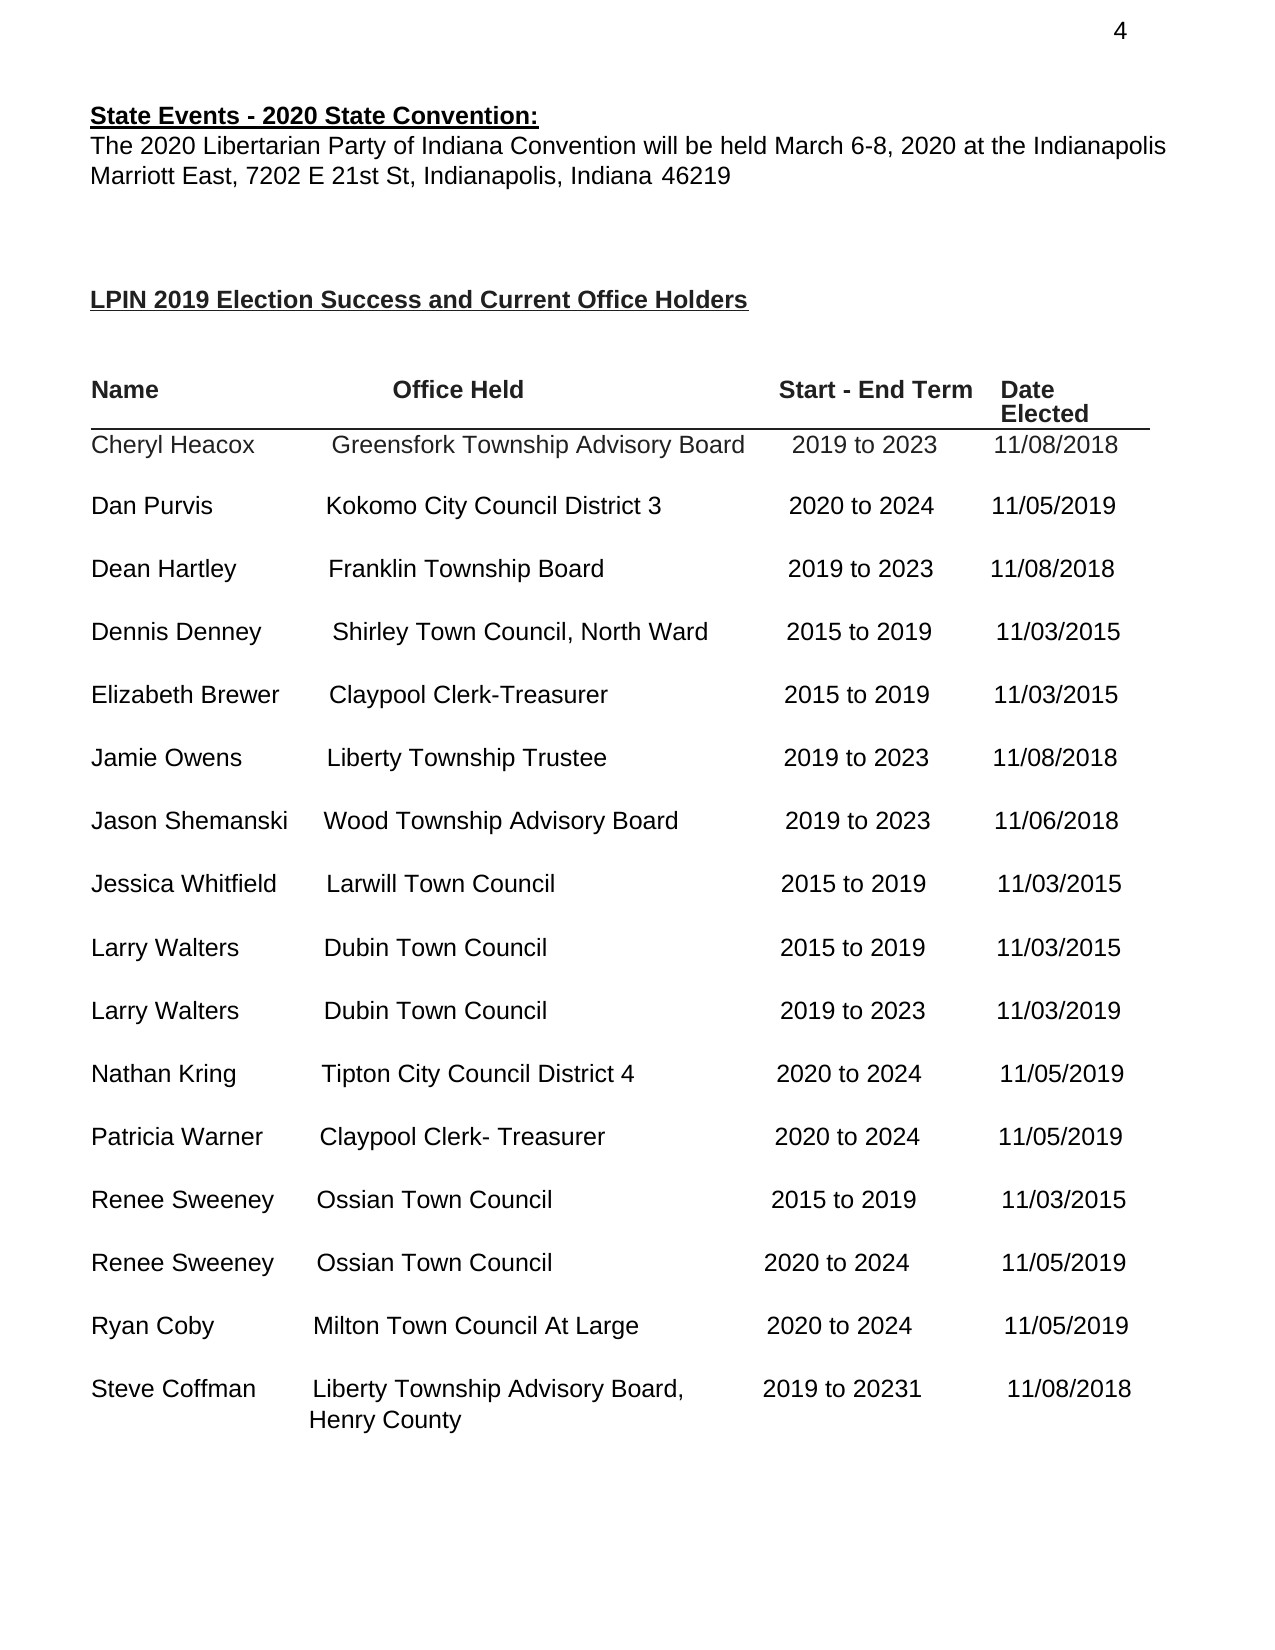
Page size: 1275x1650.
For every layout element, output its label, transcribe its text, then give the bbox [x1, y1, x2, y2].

table_cell Shirley Town Council, North Ward [299, 600, 752, 663]
table_cell Jamie Owens [91, 726, 298, 789]
table_cell Claypool Clerk-Treasurer [299, 663, 752, 726]
table_cell Wood Township Advisory Board [299, 790, 752, 853]
table_cell 2019 to 2023 [753, 726, 981, 789]
table_header Name [91, 379, 298, 427]
table_cell 2020 to 2024 [753, 1295, 981, 1358]
table_cell Ossian Town Council [299, 1231, 752, 1294]
table_cell Kokomo City Council District 3 [299, 474, 752, 537]
subtitle State Events - 2020 State Convention: [90, 101, 1208, 130]
table_header Office Held [299, 379, 752, 427]
table_header Date Elected [981, 379, 1149, 427]
table_cell 11/03/2015 [981, 600, 1149, 663]
table_cell 11/08/2018 [981, 430, 1149, 474]
table_cell Renee Sweeney [91, 1231, 298, 1294]
table_cell 2020 to 2024 [753, 1042, 981, 1105]
table_cell 2015 to 2019 [753, 663, 981, 726]
table_cell 2019 to 2023 [753, 979, 981, 1042]
table_cell 2015 to 2019 [753, 916, 981, 979]
table_cell 11/08/2018 [981, 537, 1149, 600]
table_cell Liberty Township Advisory Board, Henry County [299, 1358, 752, 1433]
table_cell 2019 to 2023 [753, 430, 981, 474]
table_cell Larry Walters [91, 979, 298, 1042]
table_cell Dubin Town Council [299, 979, 752, 1042]
table_cell Greensfork Township Advisory Board [299, 430, 752, 474]
table_cell Steve Coffman [91, 1358, 298, 1433]
table_cell 11/08/2018 [981, 1358, 1149, 1433]
table_cell 11/03/2015 [981, 916, 1149, 979]
table_cell Larry Walters [91, 916, 298, 979]
table_cell 2015 to 2019 [753, 1168, 981, 1231]
table_cell Liberty Township Trustee [299, 726, 752, 789]
table_cell Larwill Town Council [299, 853, 752, 916]
table_cell Dan Purvis [91, 474, 298, 537]
table_cell Elizabeth Brewer [91, 663, 298, 726]
table_cell Jason Shemanski [91, 790, 298, 853]
table_cell 11/05/2019 [981, 1042, 1149, 1105]
table_cell 11/05/2019 [981, 1231, 1149, 1294]
table_cell 11/05/2019 [981, 1105, 1149, 1168]
table_cell Dubin Town Council [299, 916, 752, 979]
table_header Start - End Term [753, 379, 981, 427]
subtitle LPIN 2019 Election Success and Current Office Holders [90, 285, 1208, 313]
table_cell Ryan Coby [91, 1295, 298, 1358]
table_cell Franklin Township Board [299, 537, 752, 600]
table_cell Ossian Town Council [299, 1168, 752, 1231]
table_cell Nathan Kring [91, 1042, 298, 1105]
table_cell Tipton City Council District 4 [299, 1042, 752, 1105]
table_cell 11/05/2019 [981, 474, 1149, 537]
table_cell Milton Town Council At Large [299, 1295, 752, 1358]
table_cell Jessica Whitfield [91, 853, 298, 916]
table_cell Dean Hartley [91, 537, 298, 600]
table_cell Cheryl Heacox [91, 430, 298, 474]
table_cell 2020 to 2024 [753, 474, 981, 537]
table_cell 11/03/2015 [981, 853, 1149, 916]
table_cell Patricia Warner [91, 1105, 298, 1168]
table_cell 2019 to 20231 [753, 1358, 981, 1433]
text 4 [37, 16, 1127, 44]
table_cell 2015 to 2019 [753, 853, 981, 916]
table_cell Dennis Denney [91, 600, 298, 663]
table_cell 11/03/2015 [981, 663, 1149, 726]
text The 2020 Libertarian Party of Indiana Convention will be held March 6-8, 2020 at the Indianapolis Marriott East, 7202 E 21st St, Indianapolis, Indiana 46219 [90, 131, 1208, 189]
table_cell Renee Sweeney [91, 1168, 298, 1231]
table_cell 11/03/2015 [981, 1168, 1149, 1231]
table_cell 2019 to 2023 [753, 537, 981, 600]
table_cell 11/06/2018 [981, 790, 1149, 853]
table_cell 11/05/2019 [981, 1295, 1149, 1358]
table_cell 2015 to 2019 [753, 600, 981, 663]
table_cell 2020 to 2024 [753, 1231, 981, 1294]
table_cell Claypool Clerk- Treasurer [299, 1105, 752, 1168]
table_cell 11/08/2018 [981, 726, 1149, 789]
table_cell 2020 to 2024 [753, 1105, 981, 1168]
table_cell 11/03/2019 [981, 979, 1149, 1042]
table_cell 2019 to 2023 [753, 790, 981, 853]
